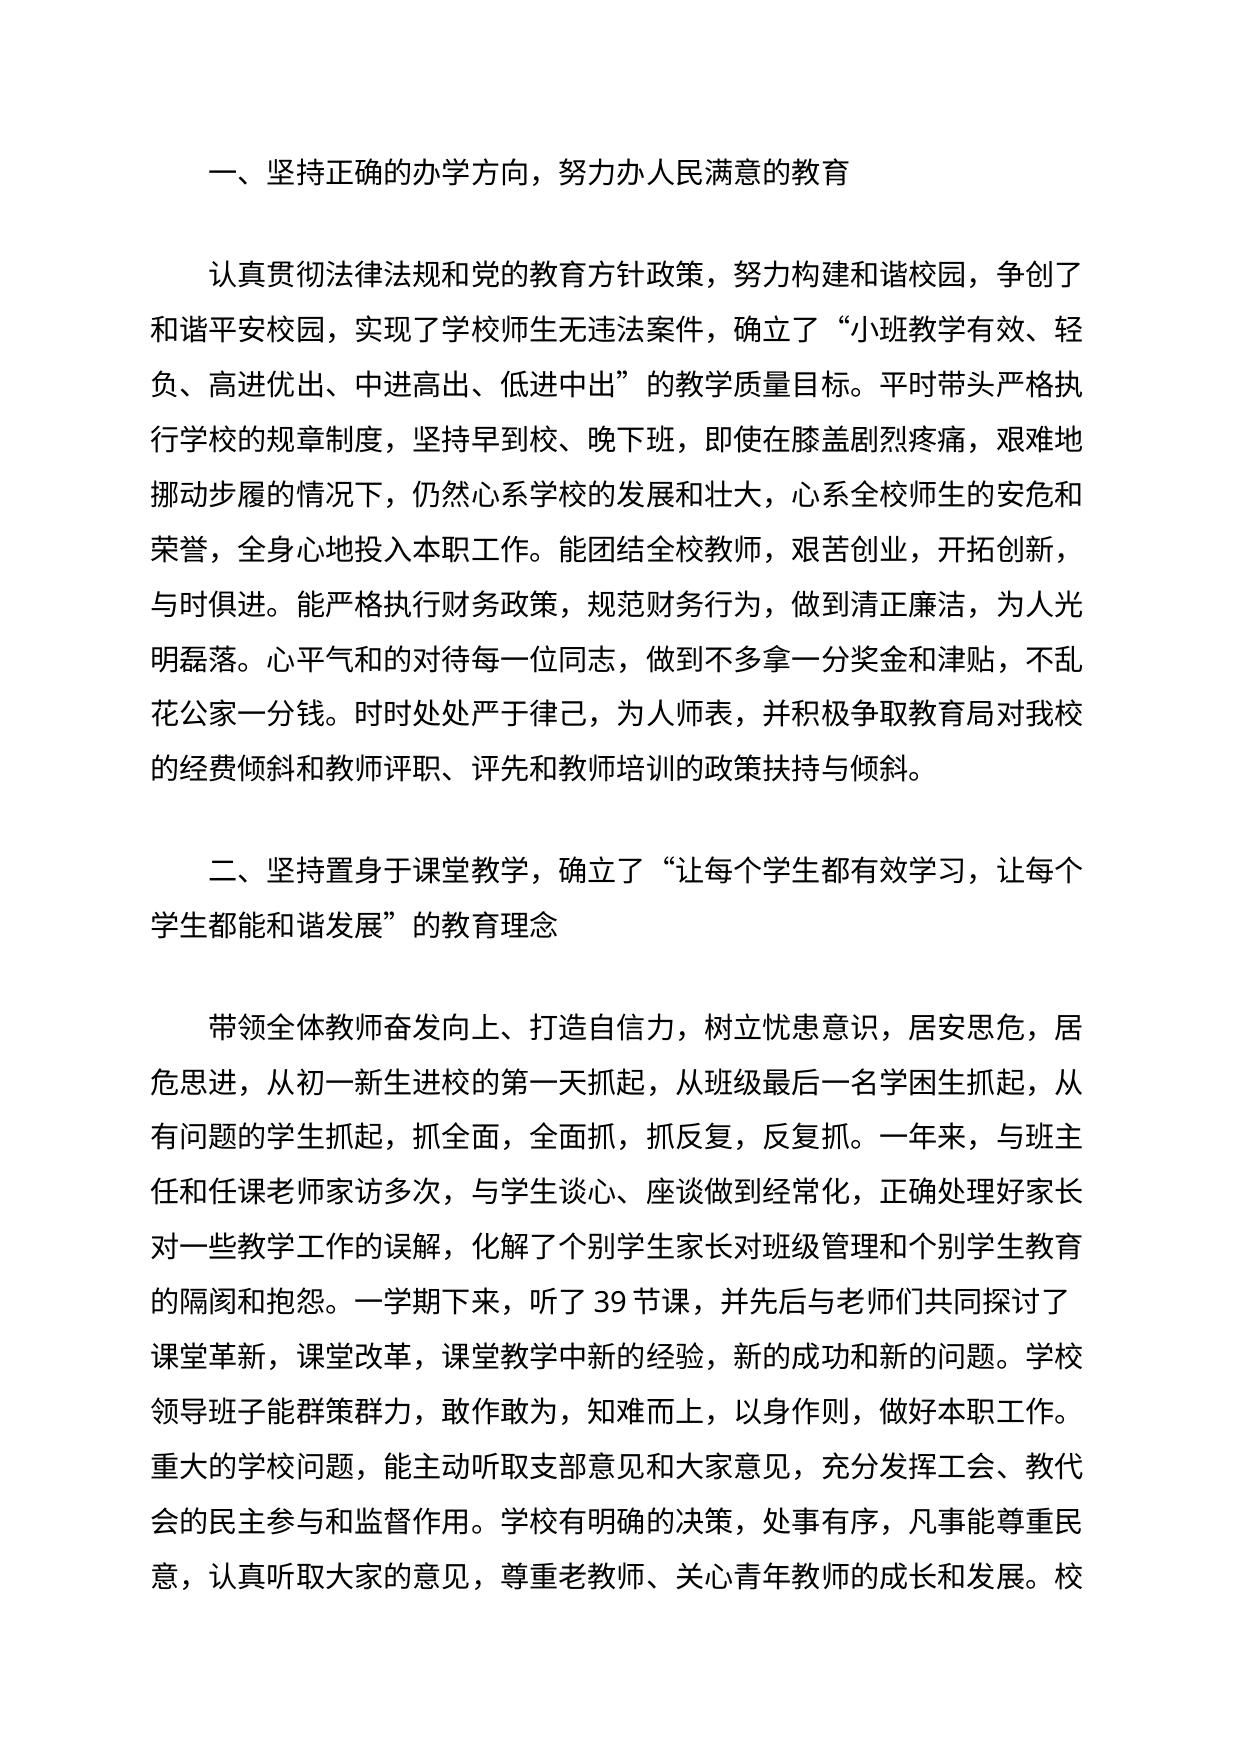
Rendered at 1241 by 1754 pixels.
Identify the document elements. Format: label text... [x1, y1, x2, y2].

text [150, 1004, 1090, 1596]
text 一、坚持正确的办学方向，努力办人民满意的教育 [150, 150, 1090, 192]
text 认真贯彻法律法规和党的教育方针政策，努力构建和谐校园，争创了和谐平安校园，实现了学校师生无违法案件，确立了“小班教学有效、轻负、高进优出、中进高出、低进中出”的教学质量目标。平时带头严格执行学校的规章制度，坚持早到校、晚下班，即使在膝盖剧烈疼痛，艰难地挪动步履的情况下，仍然心系学校的发展和壮大，心系全校师生的安危和荣誉，全身心地投入本职工作。能团结全校教师，艰苦创业，开拓创新，与时俱进。能严格执行财务政策，规范财务行为，做到清正廉洁，为人光明磊落。心平气和的对待每一位同志，做到不多拿一分奖金和津贴，不乱花公家一分钱。时时处处严于律己，为人师表，并积极争取教育局对我校的经费倾斜和教师评职、评先和教师培训的政策扶持与倾斜。 [150, 252, 1090, 788]
text 二、坚持置身于课堂教学，确立了“让每个学生都有效学习，让每个学生都能和谐发展”的教育理念 [150, 848, 1090, 945]
